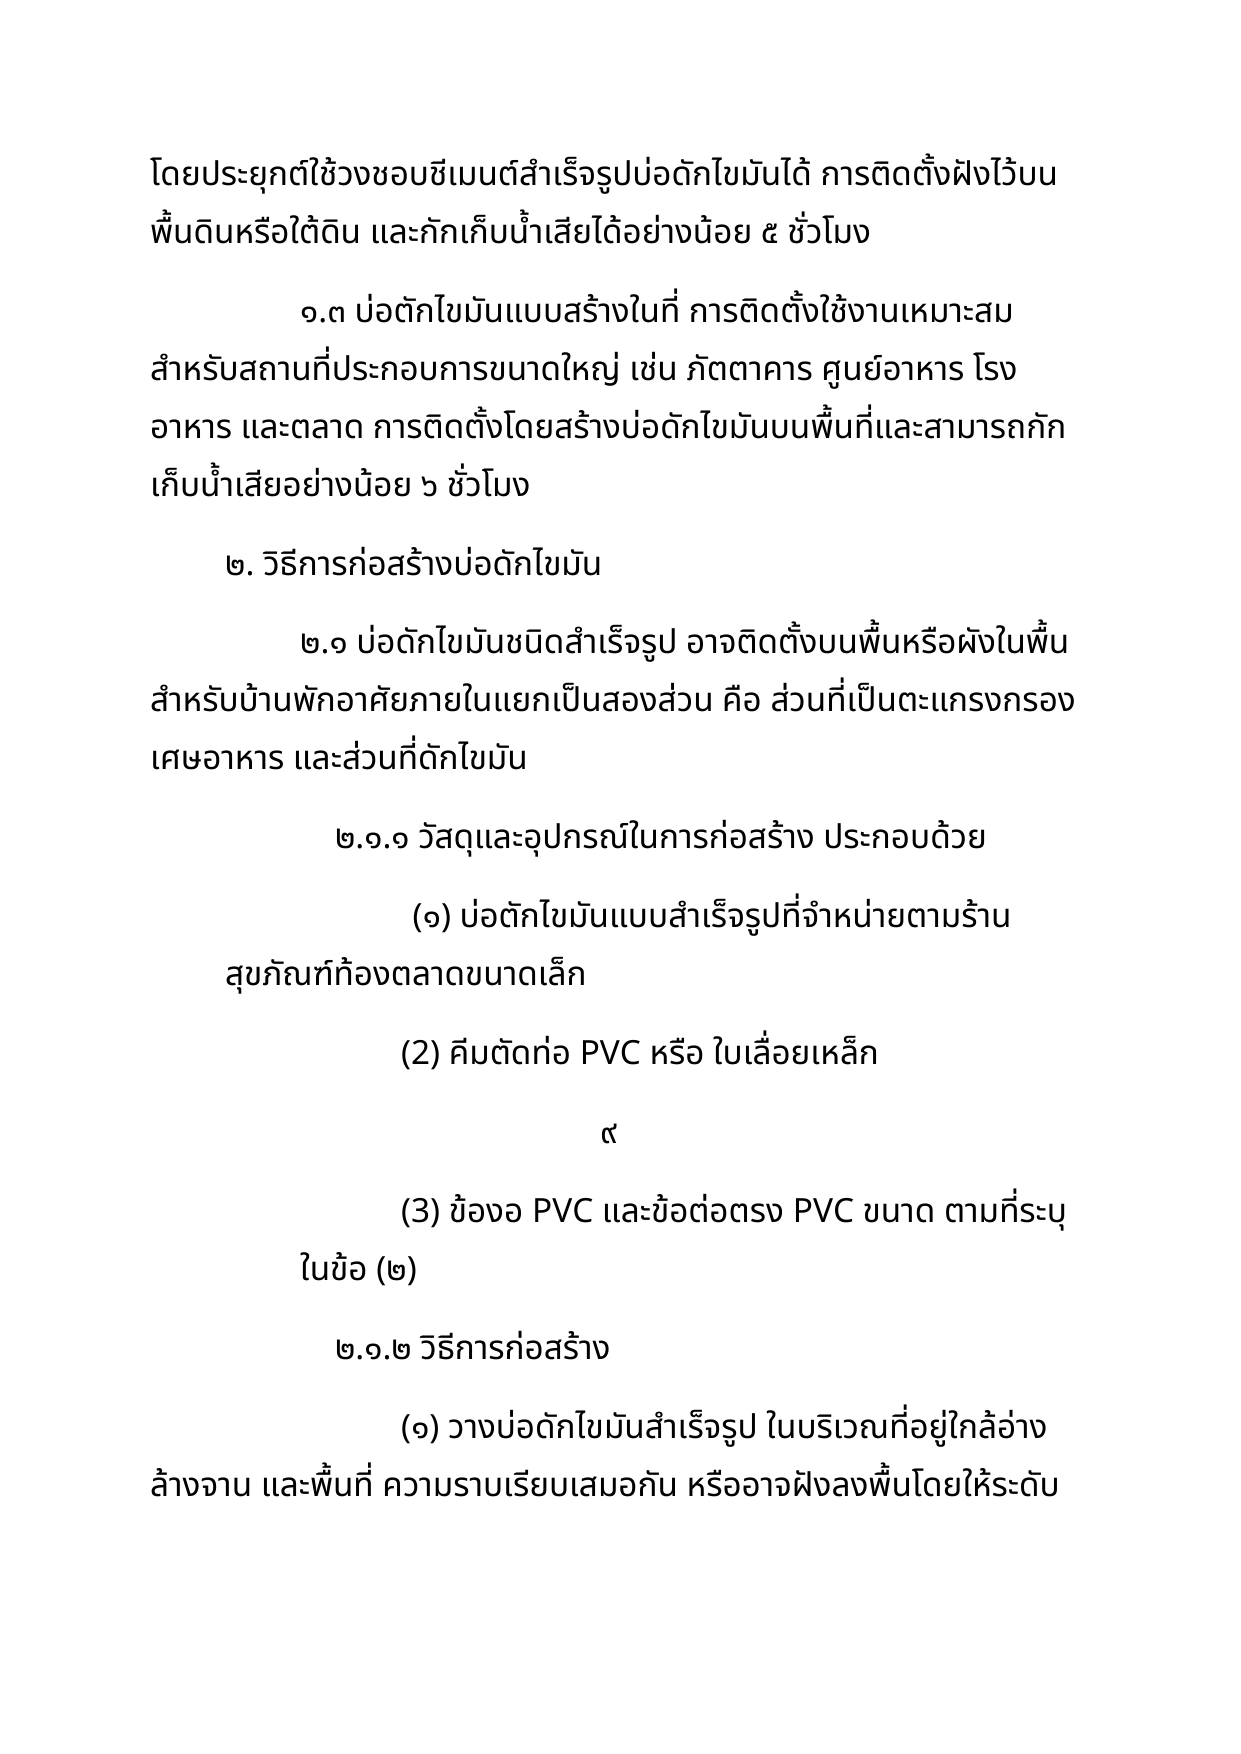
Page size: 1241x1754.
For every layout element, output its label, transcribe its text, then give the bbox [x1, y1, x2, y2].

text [150, 1403, 1090, 1511]
text (3) ข้องอ PVC และข้อต่อตรง PVC ขนาด ตามที่ระบุในข้อ (๒) [300, 1187, 1090, 1295]
text ๒. วิธีการก่อสร้างบ่อดักไขมัน [150, 539, 1090, 590]
text ๑.๓ บ่อตักไขมันแบบสร้างในที่ การติดตั้งใช้งานเหมาะสมสำหรับสถานที่ประกอบการขนาดใหญ่ เช่น ภัตตาคาร ศูนย์อาหาร โรงอาหาร และตลาด การติดตั้งโดยสร้างบ่อดักไขมันบนพื้นที่และสามารถกักเก็บน้ำเสียอย่างน้อย ๖ ชั่วโมง [150, 287, 1090, 511]
text ๒.๑.๑ วัสดุและอุปกรณ์ในการก่อสร้าง ประกอบด้วย [150, 813, 1090, 864]
text ๙ [300, 1108, 1090, 1158]
text ๒.๑ บ่อดักไขมันชนิดสำเร็จรูป อาจติดตั้งบนพื้นหรือผังในพื้นสำหรับบ้านพักอาศัยภายในแยกเป็นสองส่วน คือ ส่วนที่เป็นตะแกรงกรองเศษอาหาร และส่วนที่ดักไขมัน [150, 618, 1090, 785]
text (๑) บ่อตักไขมันแบบสำเร็จรูปที่จำหน่ายตามร้านสุขภัณฑ์ท้องตลาดขนาดเล็ก [225, 892, 1090, 1001]
text (2) คีมตัดท่อ PVC หรือ ใบเลื่อยเหล็ก [300, 1029, 1090, 1079]
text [150, 150, 1090, 258]
text ๒.๑.๒ วิธีการก่อสร้าง [150, 1324, 1090, 1374]
